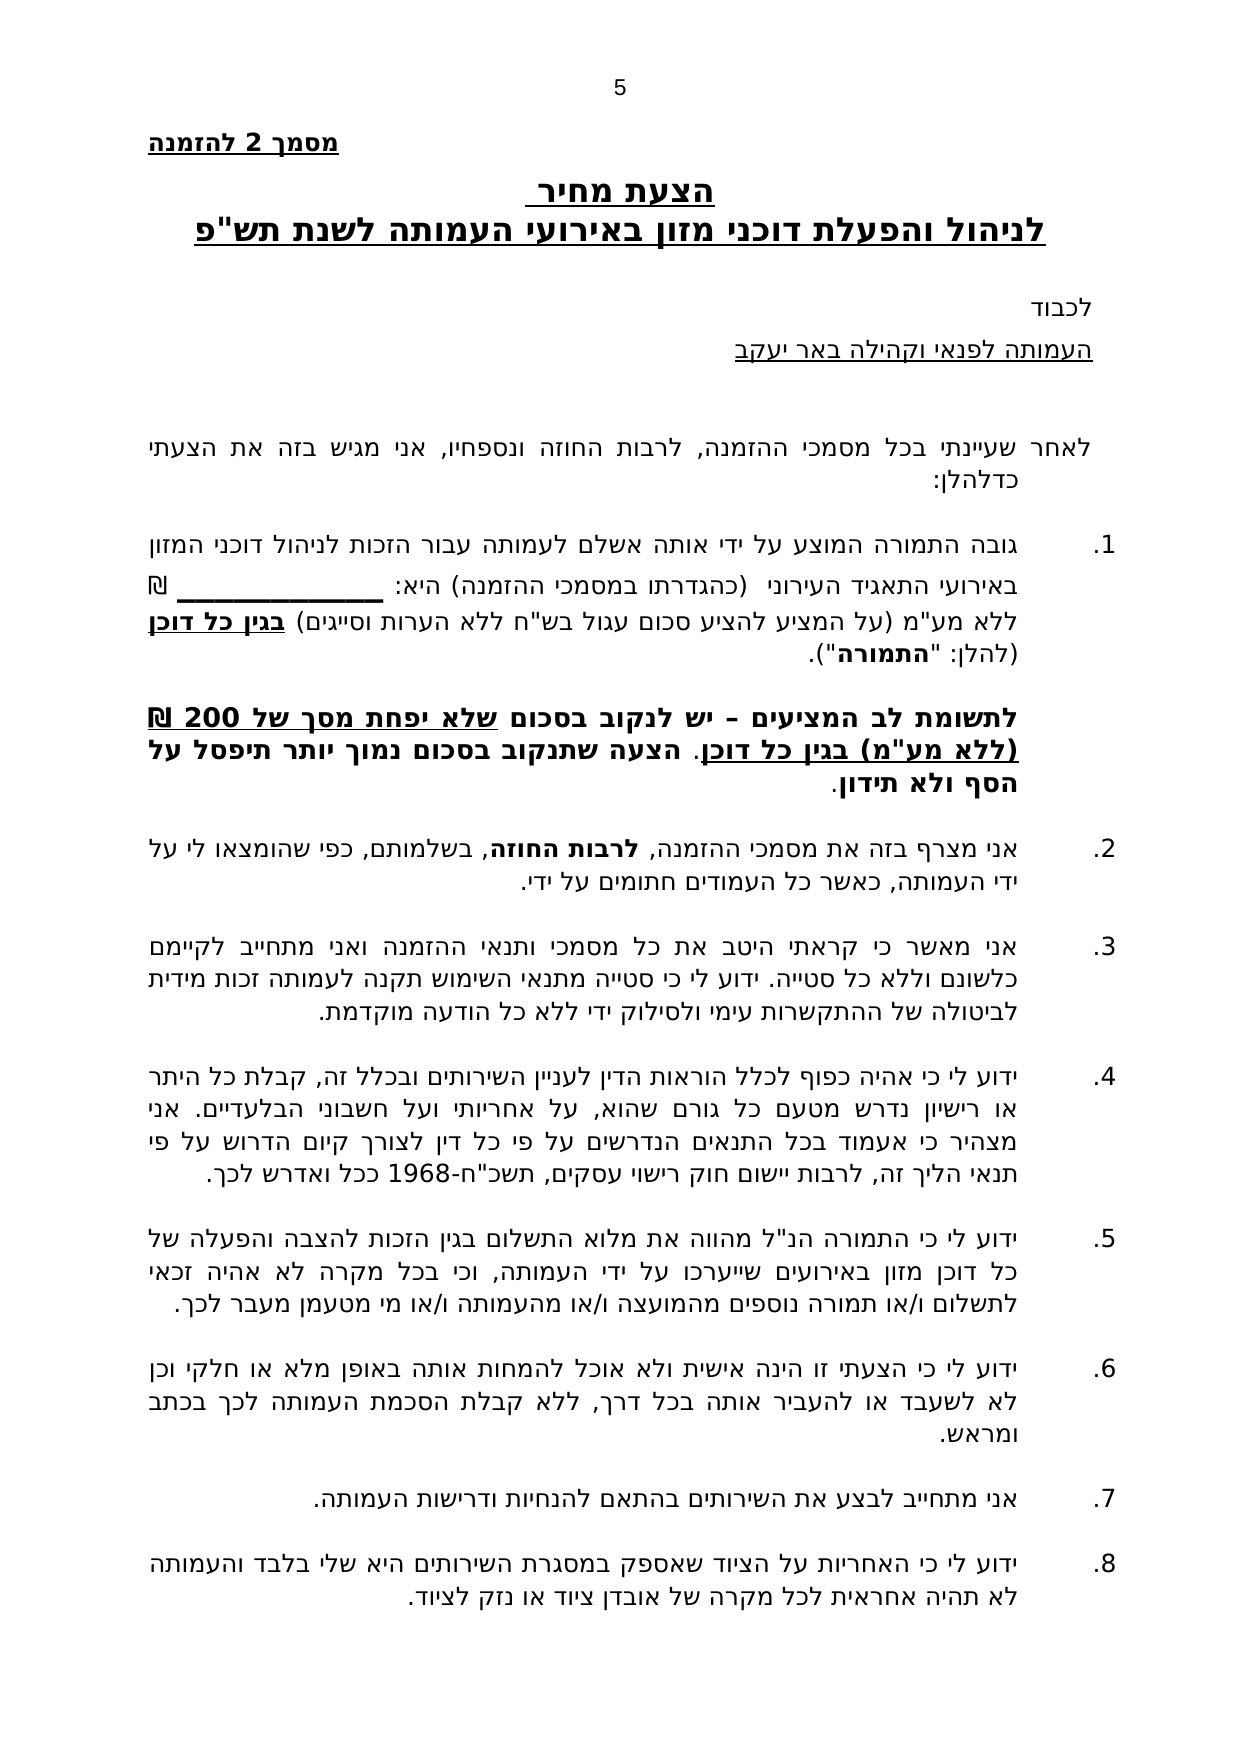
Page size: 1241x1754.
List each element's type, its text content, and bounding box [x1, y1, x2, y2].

subtitle לאחר שעיינתי בכל מסמכי ההזמנה, לרבות החוזה ונספחיו, אני מגיש בזה את הצעתי כדלהלן: [148, 430, 1092, 495]
subtitle ידוע לי כי הצעתי זו הינה אישית ולא אוכל להמחות אותה באופן מלא או חלקי וכן לא לשעבד או להעביר אותה בכל דרך, ללא קבלת הסכמת העמותה לכך בכתב ומראש. [148, 1351, 1092, 1448]
subtitle אני מאשר כי קראתי היטב את כל מסמכי ותנאי ההזמנה ואני מתחייב לקיימם כלשונם וללא כל סטייה. ידוע לי כי סטייה מתנאי השימוש תקנה לעמותה זכות מידית לביטולה של ההתקשרות עימי ולסילוק ידי ללא כל הודעה מוקדמת. [148, 928, 1092, 1026]
subtitle ידוע לי כי התמורה הנ"ל מהווה את מלוא התשלום בגין הזכות להצבה והפעלה של כל דוכן מזון באירועים שייערכו על ידי העמותה, וכי בכל מקרה לא אהיה זכאי לתשלום ו/או תמורה נוספים מהמועצה ו/או מהעמותה ו/או מי מטעמן מעבר לכך. [148, 1221, 1092, 1318]
subtitle לתשומת לב המציעים – יש לנקוב בסכום שלא יפחת מסך של 200 ₪ (ללא מע"מ) בגין כל דוכן. הצעה שתנקוב בסכום נמוך יותר תיפסל על הסף ולא תידון. [148, 701, 1019, 798]
subtitle אני מצרף בזה את מסמכי ההזמנה, לרבות החוזה, בשלמותם, כפי שהומצאו לי על ידי העמותה, כאשר כל העמודים חתומים על ידי. [148, 831, 1092, 896]
subtitle ידוע לי כי האחריות על הציוד שאספק במסגרת השירותים היא שלי בלבד והעמותה לא תהיה אחראית לכל מקרה של אובדן ציוד או נזק לציוד. [148, 1546, 1092, 1611]
subtitle ידוע לי כי אהיה כפוף לכלל הוראות הדין לעניין השירותים ובכלל זה, קבלת כל היתר או רישיון נדרש מטעם כל גורם שהוא, על אחריותי ועל חשבוני הבלעדיים. אני מצהיר כי אעמוד בכל התנאים הנדרשים על פי כל דין לצורך קיום הדרוש על פי תנאי הליך זה, לרבות יישום חוק רישוי עסקים, תשכ"ח-1968 ככל ואדרש לכך. [148, 1058, 1092, 1188]
subtitle אני מתחייב לבצע את השירותים בהתאם להנחיות ודרישות העמותה. [148, 1481, 1092, 1513]
subtitle גובה התמורה המוצע על ידי אותה אשלם לעמותה עבור הזכות לניהול דוכני המזון באירועי התאגיד העירוני (כהגדרתו במסמכי ההזמנה) היא: ___________ ₪ ללא מע"מ (על המציע להציע סכום עגול בש"ח ללא הערות וסייגים) בגין כל דוכן (להלן: "התמורה"). [148, 527, 1092, 668]
text לכבוד [91, 293, 1092, 323]
text מסמך 2 להזמנה [148, 128, 792, 157]
text הצעת מחיר [148, 172, 1092, 211]
text העמותה לפנאי וקהילה באר יעקב [148, 335, 1092, 364]
text לניהול והפעלת דוכני מזון באירועי העמותה לשנת תש"פ [148, 211, 1092, 250]
